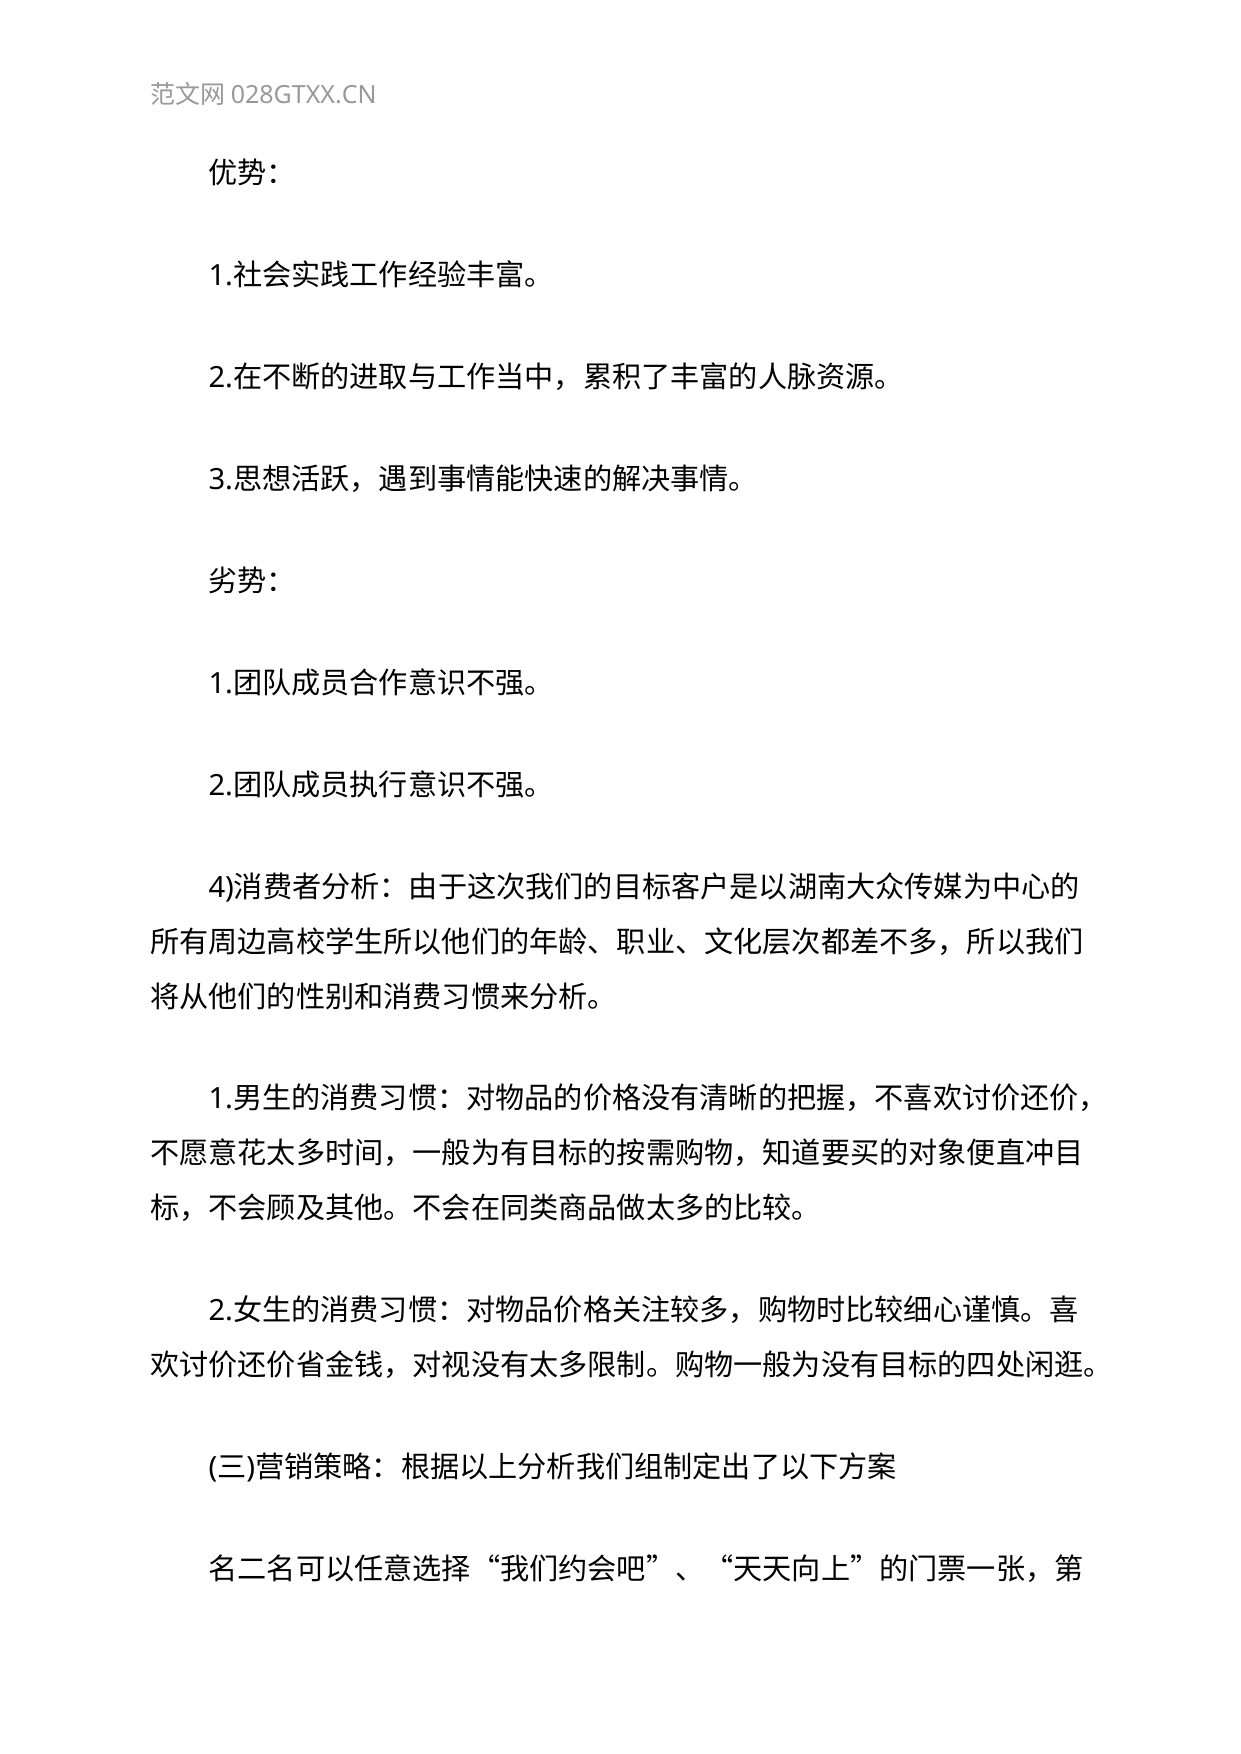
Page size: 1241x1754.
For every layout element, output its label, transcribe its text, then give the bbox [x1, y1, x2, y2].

text 劣势： [150, 558, 1090, 600]
text 1.团队成员合作意识不强。 [150, 659, 1090, 702]
text 2.女生的消费习惯：对物品价格关注较多，购物时比较细心谨慎。喜欢讨价还价省金钱，对视没有太多限制。购物一般为没有目标的四处闲逛。 [150, 1287, 1090, 1384]
text 2.在不断的进取与工作当中，累积了丰富的人脉资源。 [150, 354, 1090, 396]
text 优势： [150, 150, 1090, 192]
text 3.思想活跃，遇到事情能快速的解决事情。 [150, 456, 1090, 498]
text 2.团队成员执行意识不强。 [150, 761, 1090, 804]
text 4)消费者分析：由于这次我们的目标客户是以湖南大众传媒为中心的所有周边高校学生所以他们的年龄、职业、文化层次都差不多，所以我们将从他们的性别和消费习惯来分析。 [150, 863, 1090, 1016]
text 1.男生的消费习惯：对物品的价格没有清晰的把握，不喜欢讨价还价，不愿意花太多时间，一般为有目标的按需购物，知道要买的对象便直冲目标，不会顾及其他。不会在同类商品做太多的比较。 [150, 1075, 1090, 1227]
text (三)营销策略：根据以上分析我们组制定出了以下方案 [150, 1443, 1090, 1486]
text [150, 1546, 1090, 1588]
text 1.社会实践工作经验丰富。 [150, 252, 1090, 294]
